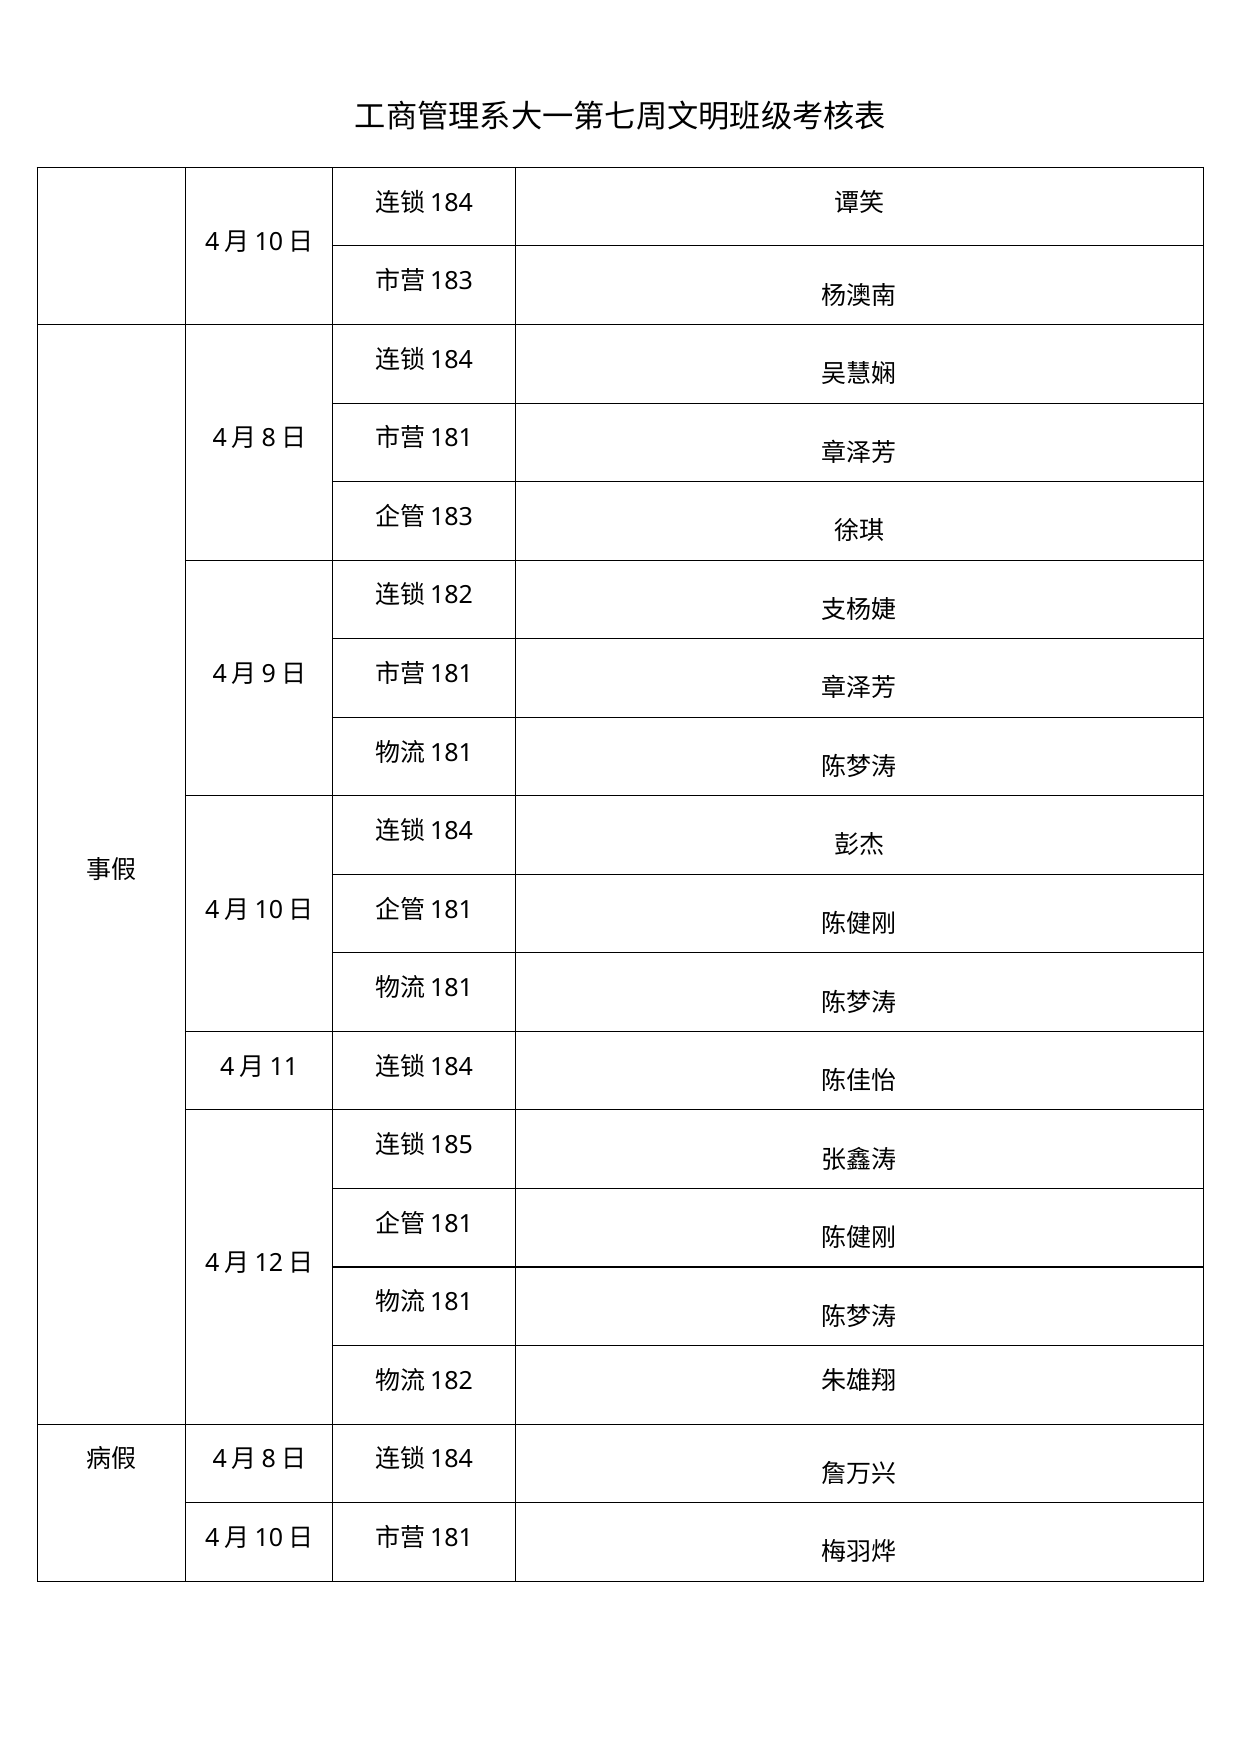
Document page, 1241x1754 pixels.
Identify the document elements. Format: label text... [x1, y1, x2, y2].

table_cell 4月12日 [186, 1110, 332, 1423]
table_cell 连锁184 [333, 1032, 515, 1109]
table_cell 连锁184 [333, 796, 515, 874]
table_cell 陈健刚 [516, 1189, 1203, 1266]
table_cell 连锁184 [333, 325, 515, 402]
table_cell 市营181 [333, 1503, 515, 1581]
table_cell 4月11 [186, 1032, 332, 1109]
table_cell 陈梦涛 [516, 953, 1203, 1031]
table_cell 章泽芳 [516, 404, 1203, 481]
table_cell 4月10日 [186, 168, 332, 324]
table_cell 支杨婕 [516, 561, 1203, 638]
table_cell 陈健刚 [516, 875, 1203, 952]
table_cell 杨澳南 [516, 246, 1203, 324]
table_cell 病假 [38, 1425, 185, 1581]
table_cell 物流182 [333, 1346, 515, 1423]
table_cell 4月10日 [186, 1503, 332, 1581]
table_cell 詹万兴 [516, 1425, 1203, 1502]
table_cell 陈佳怡 [516, 1032, 1203, 1109]
table_cell 章泽芳 [516, 639, 1203, 717]
table_cell 徐琪 [516, 482, 1203, 559]
table_cell 4月9日 [186, 561, 332, 795]
table_cell 连锁185 [333, 1110, 515, 1188]
table_cell 连锁184 [333, 1425, 515, 1502]
table_cell 企管181 [333, 875, 515, 952]
table_cell 陈梦涛 [516, 718, 1203, 795]
table_cell 市营181 [333, 404, 515, 481]
table_cell 连锁182 [333, 561, 515, 638]
table_cell 企管181 [333, 1189, 515, 1266]
table_cell 物流181 [333, 953, 515, 1031]
table_cell 连锁184 [333, 168, 515, 245]
table_cell 物流181 [333, 718, 515, 795]
table_cell 陈梦涛 [516, 1268, 1203, 1345]
table_cell 4月8日 [186, 325, 332, 559]
table_cell 企管183 [333, 482, 515, 559]
table_cell 事假 [38, 325, 185, 1423]
table_cell 物流181 [333, 1268, 515, 1345]
table_cell 吴慧娴 [516, 325, 1203, 402]
table_cell 谭笑 [516, 168, 1203, 245]
table_cell 4月8日 [186, 1425, 332, 1502]
table_cell 市营183 [333, 246, 515, 324]
table_cell 梅羽烨 [516, 1503, 1203, 1581]
table_cell 市营181 [333, 639, 515, 717]
table_cell 朱雄翔 [516, 1346, 1203, 1423]
table_cell 张鑫涛 [516, 1110, 1203, 1188]
table_cell 彭杰 [516, 796, 1203, 874]
table_cell 4月10日 [186, 796, 332, 1031]
